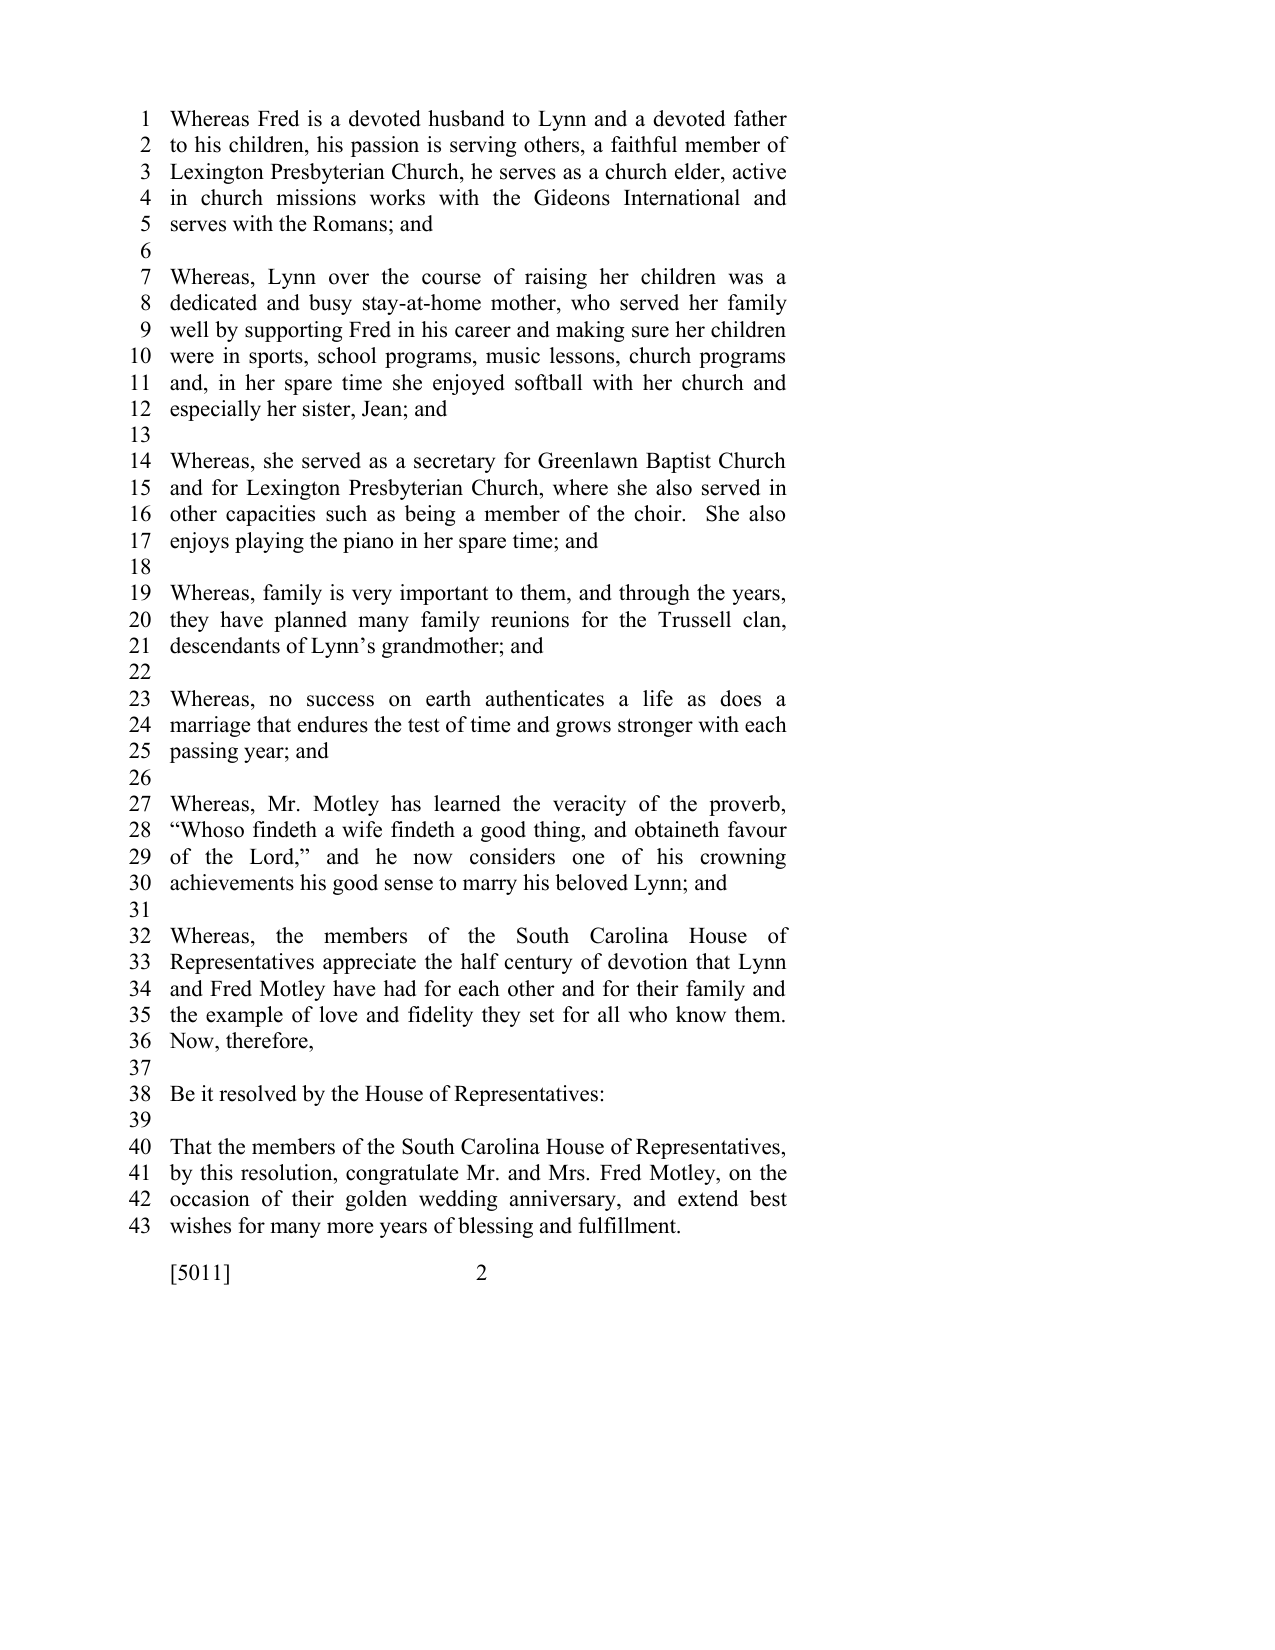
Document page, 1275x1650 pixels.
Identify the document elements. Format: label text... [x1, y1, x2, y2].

text Whereas Fred is a devoted husband to Lynn and a devoted father to his children, his passion is serving others, a faithful member of Lexington Presbyterian Church, he serves as a church elder, active in church missions works with the Gideons International and serves with the Romans; and [169, 105, 787, 237]
text Whereas, Lynn over the course of raising her children was a dedicated and busy stay-at-home mother, who served her family well by supporting Fred in his career and making sure her children were in sports, school programs, music lessons, church programs and, in her spare time she enjoyed softball with her church and especially her sister, Jean; and [169, 263, 787, 421]
text Whereas, family is very important to them, and through the years, they have planned many family reunions for the Trussell clan, descendants of Lynn’s grandmother; and [169, 579, 787, 658]
text That the members of the South Carolina House of Representatives, by this resolution, congratulate Mr. and Mrs. Fred Motley, on the occasion of their golden wedding anniversary, and extend best wishes for many more years of blessing and fulfillment. [169, 1133, 787, 1238]
text Whereas, the members of the South Carolina House of Representatives appreciate the half century of devotion that Lynn and Fred Motley have had for each other and for their family and the example of love and fidelity they set for all who know them. Now, therefore, [169, 922, 787, 1054]
text Whereas, no success on earth authenticates a life as does a marriage that endures the test of time and grows stronger with each passing year; and [169, 685, 787, 764]
text Whereas, she served as a secretary for Greenlawn Baptist Church and for Lexington Presbyterian Church, where she also served in other capacities such as being a member of the choir. She also enjoys playing the piano in her spare time; and [169, 448, 787, 553]
text Whereas, Mr. Motley has learned the veracity of the proverb, “Whoso findeth a wife findeth a good thing, and obtaineth favour of the Lord,” and he now considers one of his crowning achievements his good sense to marry his beloved Lynn; and [169, 790, 787, 896]
text Be it resolved by the House of Representatives: [169, 1080, 787, 1106]
